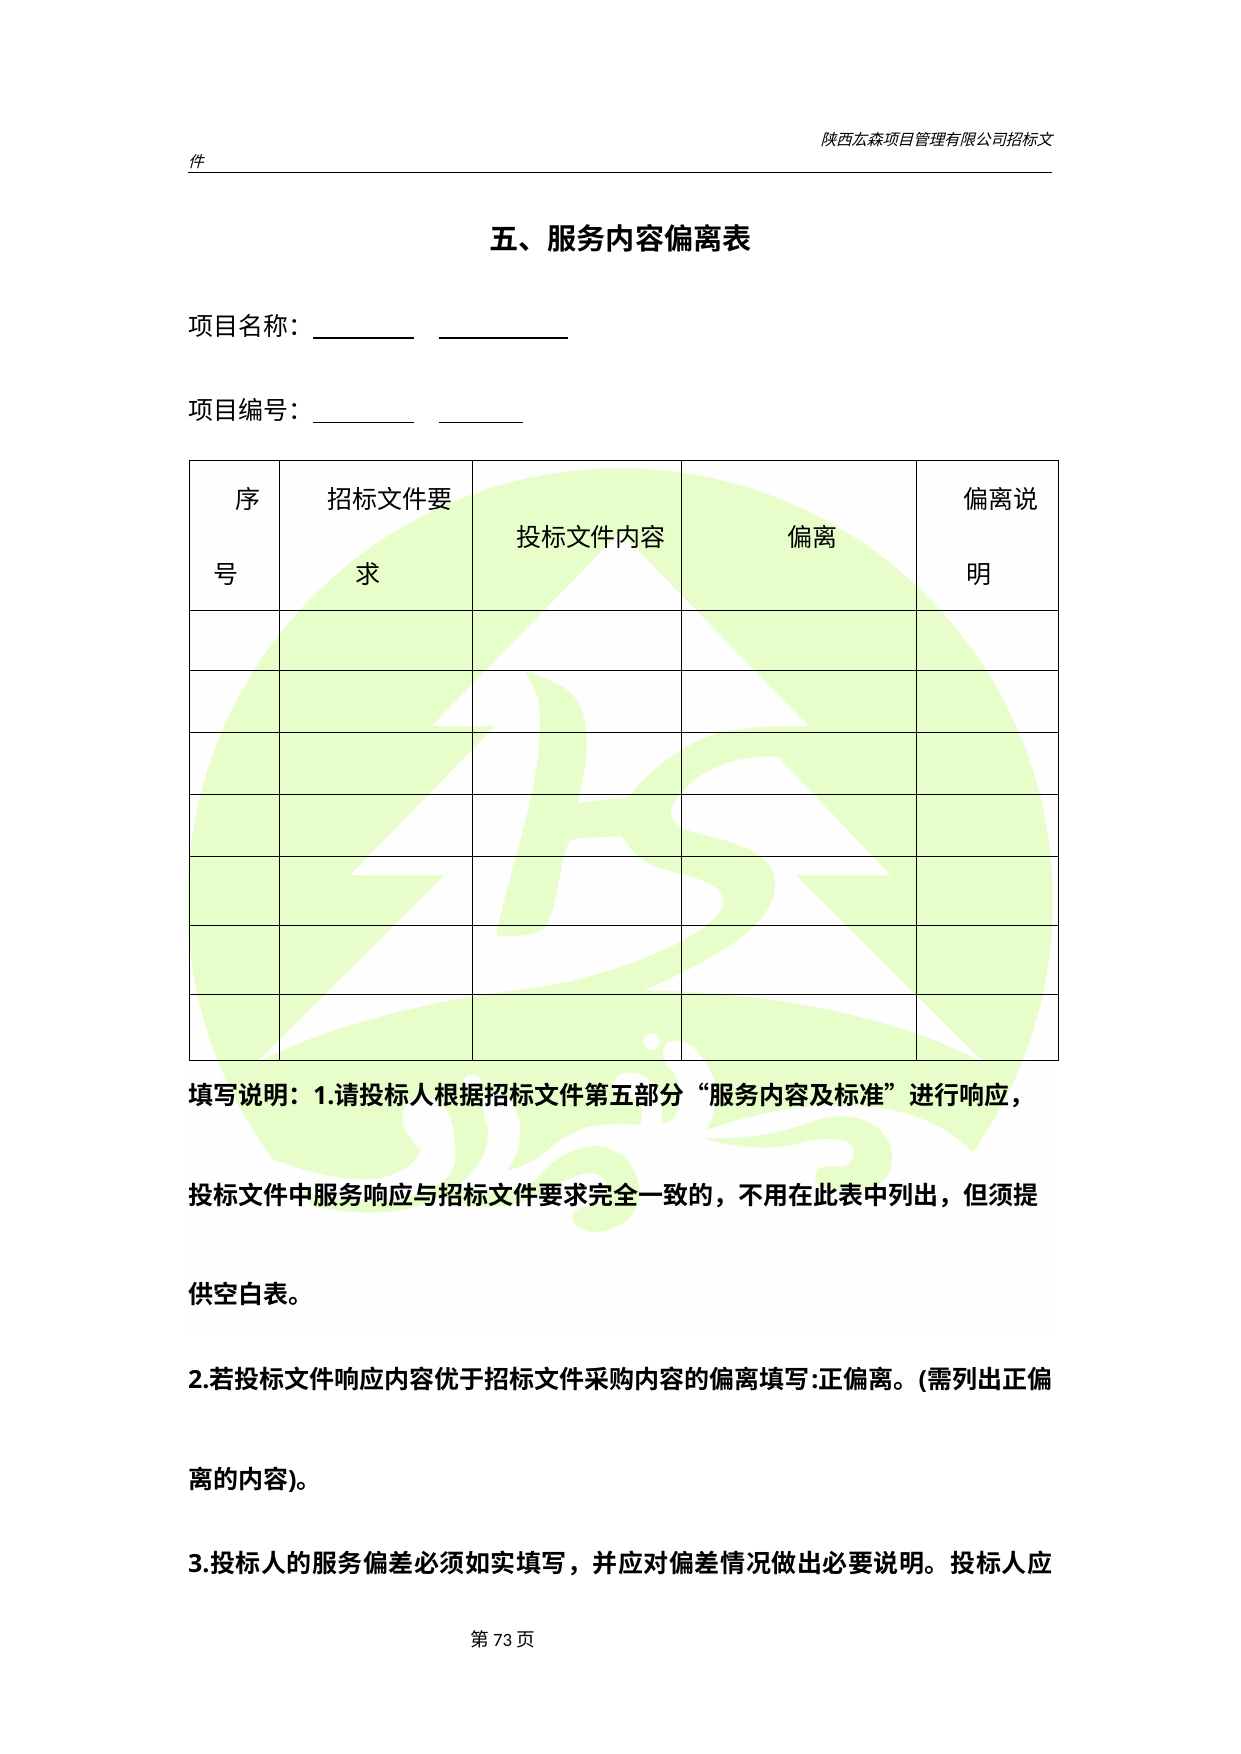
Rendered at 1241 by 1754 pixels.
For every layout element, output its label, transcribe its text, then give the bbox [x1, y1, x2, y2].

subtitle 五、服务内容偏离表 [188, 203, 1052, 270]
table_cell [190, 857, 279, 925]
table_cell [917, 995, 1058, 1060]
table_cell [190, 611, 279, 670]
table_cell [280, 995, 472, 1060]
text 项目名称： 、 [188, 291, 1052, 357]
table_cell [473, 926, 681, 994]
text 填写说明：1.请投标人根据招标文件第五部分“服务内容及标准”进行响应，投标文件中服务响应与招标文件要求完全一致的，不用在此表中列出，但须提供空白表。 [188, 1061, 1052, 1326]
table_cell [473, 795, 681, 856]
table_cell [917, 671, 1058, 731]
table_cell [473, 671, 681, 731]
table_header 招标文件要求 [280, 461, 472, 609]
table_cell [473, 611, 681, 670]
text 2.若投标文件响应内容优于招标文件采购内容的偏离填写:正偏离。(需列出正偏离的内容)。 [188, 1344, 1052, 1511]
table_cell [682, 611, 916, 670]
table_cell [280, 795, 472, 856]
table_cell [190, 995, 279, 1060]
table_cell [917, 926, 1058, 994]
table_cell [682, 671, 916, 731]
table_cell [917, 611, 1058, 670]
table_cell [682, 733, 916, 794]
table_cell [190, 671, 279, 731]
table_cell [473, 857, 681, 925]
table_cell [917, 795, 1058, 856]
table_cell [280, 611, 472, 670]
table_cell [682, 926, 916, 994]
table_cell [473, 733, 681, 794]
table_header 偏离 [682, 461, 916, 609]
table_cell [917, 857, 1058, 925]
table_cell [682, 795, 916, 856]
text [188, 1529, 1052, 1595]
text 项目编号： 、 [188, 375, 1052, 442]
table_cell [190, 795, 279, 856]
table_cell [917, 733, 1058, 794]
table_cell [190, 733, 279, 794]
table_header 序号 [190, 461, 279, 609]
table_header 偏离说明 [917, 461, 1058, 609]
table_cell [280, 926, 472, 994]
table_cell [280, 857, 472, 925]
table_cell [682, 995, 916, 1060]
table_cell [280, 733, 472, 794]
table_cell [682, 857, 916, 925]
table_cell [190, 926, 279, 994]
table_header 投标文件内容 [473, 461, 681, 609]
table_cell [280, 671, 472, 731]
table_cell [473, 995, 681, 1060]
